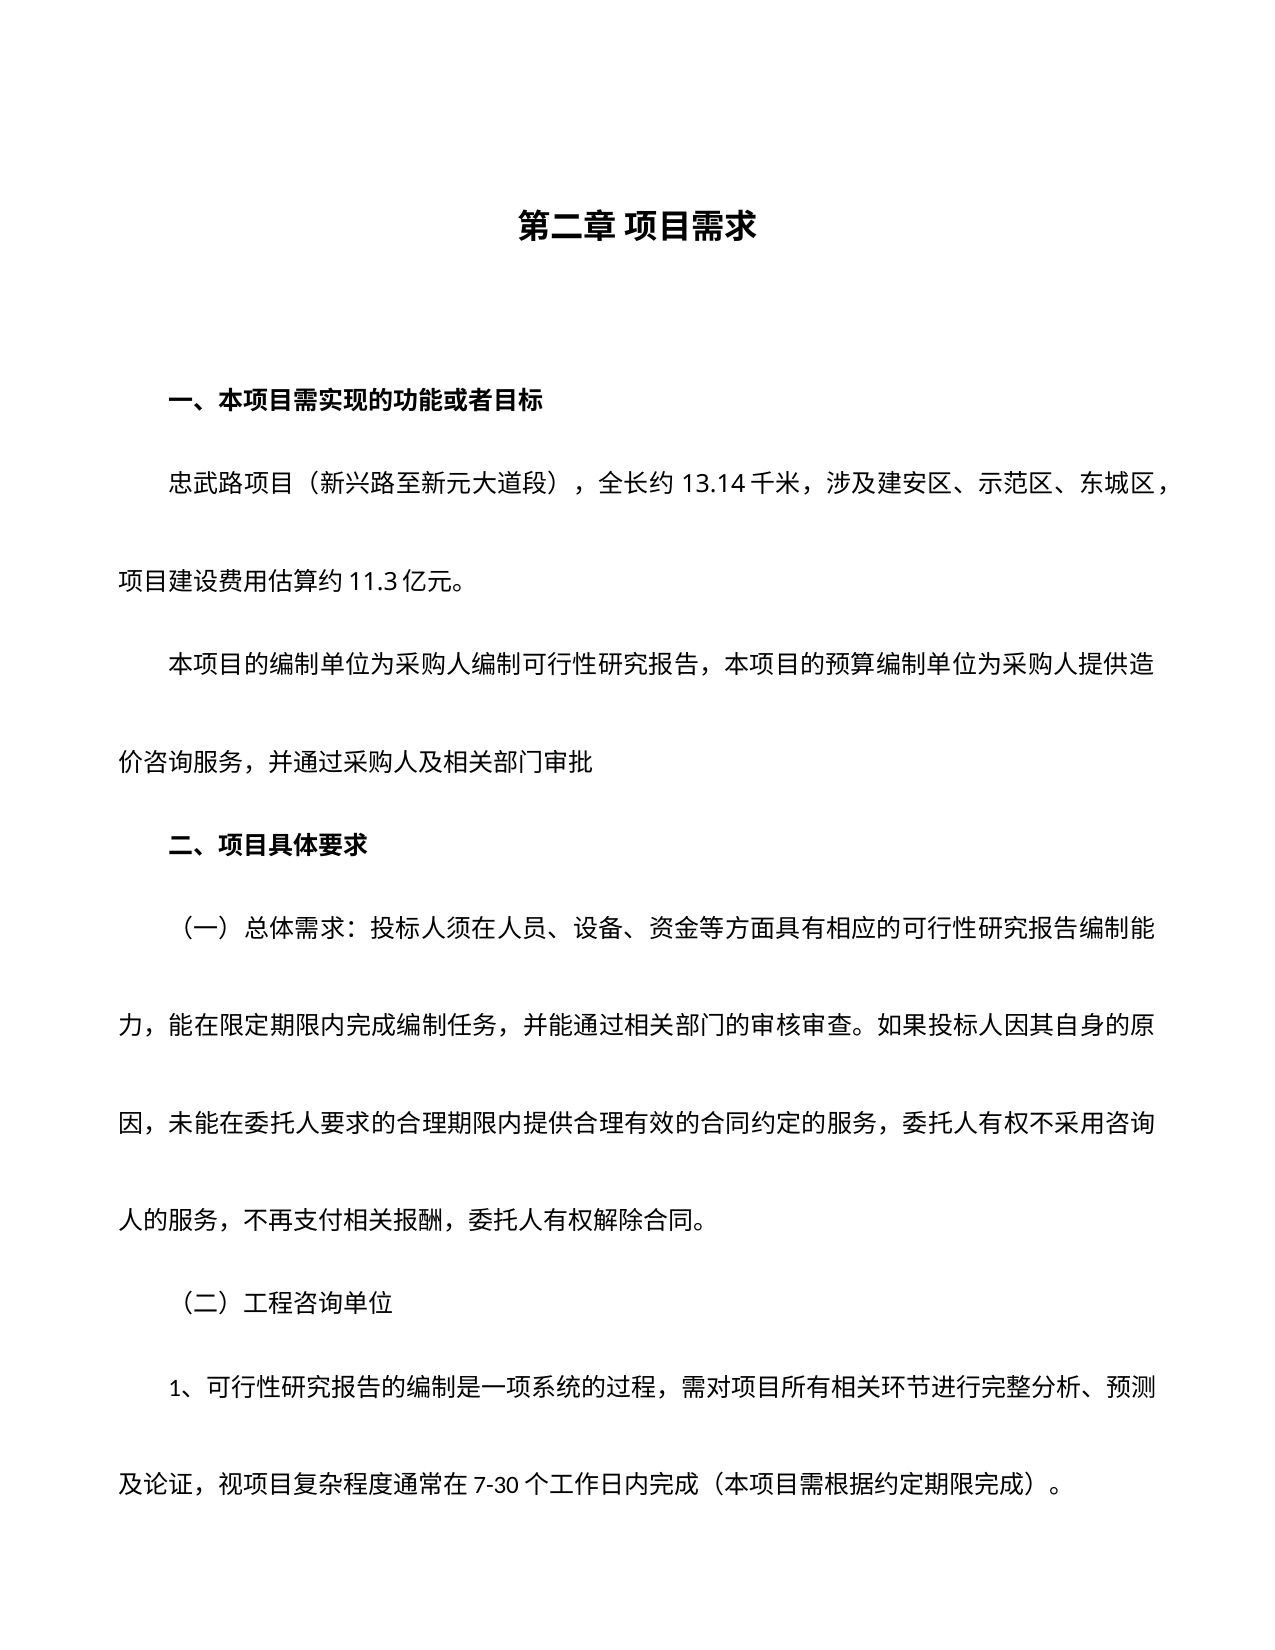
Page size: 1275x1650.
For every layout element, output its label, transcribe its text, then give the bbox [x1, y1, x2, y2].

text （一）总体需求：投标人须在人员、设备、资金等方面具有相应的可行性研究报告编制能力，能在限定期限内完成编制任务，并能通过相关部门的审核审查。如果投标人因其自身的原因，未能在委托人要求的合理期限内提供合理有效的合同约定的服务，委托人有权不采用咨询人的服务，不再支付相关报酬，委托人有权解除合同。 [118, 894, 1157, 1251]
text 一、本项目需实现的功能或者目标 [118, 366, 1157, 431]
text 忠武路项目（新兴路至新元大道段），全长约13.14千米，涉及建安区、示范区、东城区，项目建设费用估算约11.3亿元。 [118, 449, 1157, 612]
text 第二章 项目需求 [118, 191, 1157, 256]
text 本项目的编制单位为采购人编制可行性研究报告，本项目的预算编制单位为采购人提供造价咨询服务，并通过采购人及相关部门审批 [118, 630, 1157, 793]
text 1、可行性研究报告的编制是一项系统的过程，需对项目所有相关环节进行完整分析、预测及论证，视项目复杂程度通常在7-30个工作日内完成（本项目需根据约定期限完成）。 [118, 1353, 1157, 1515]
list 项目具体要求 [118, 811, 1157, 876]
text （二）工程咨询单位 [118, 1269, 1157, 1334]
